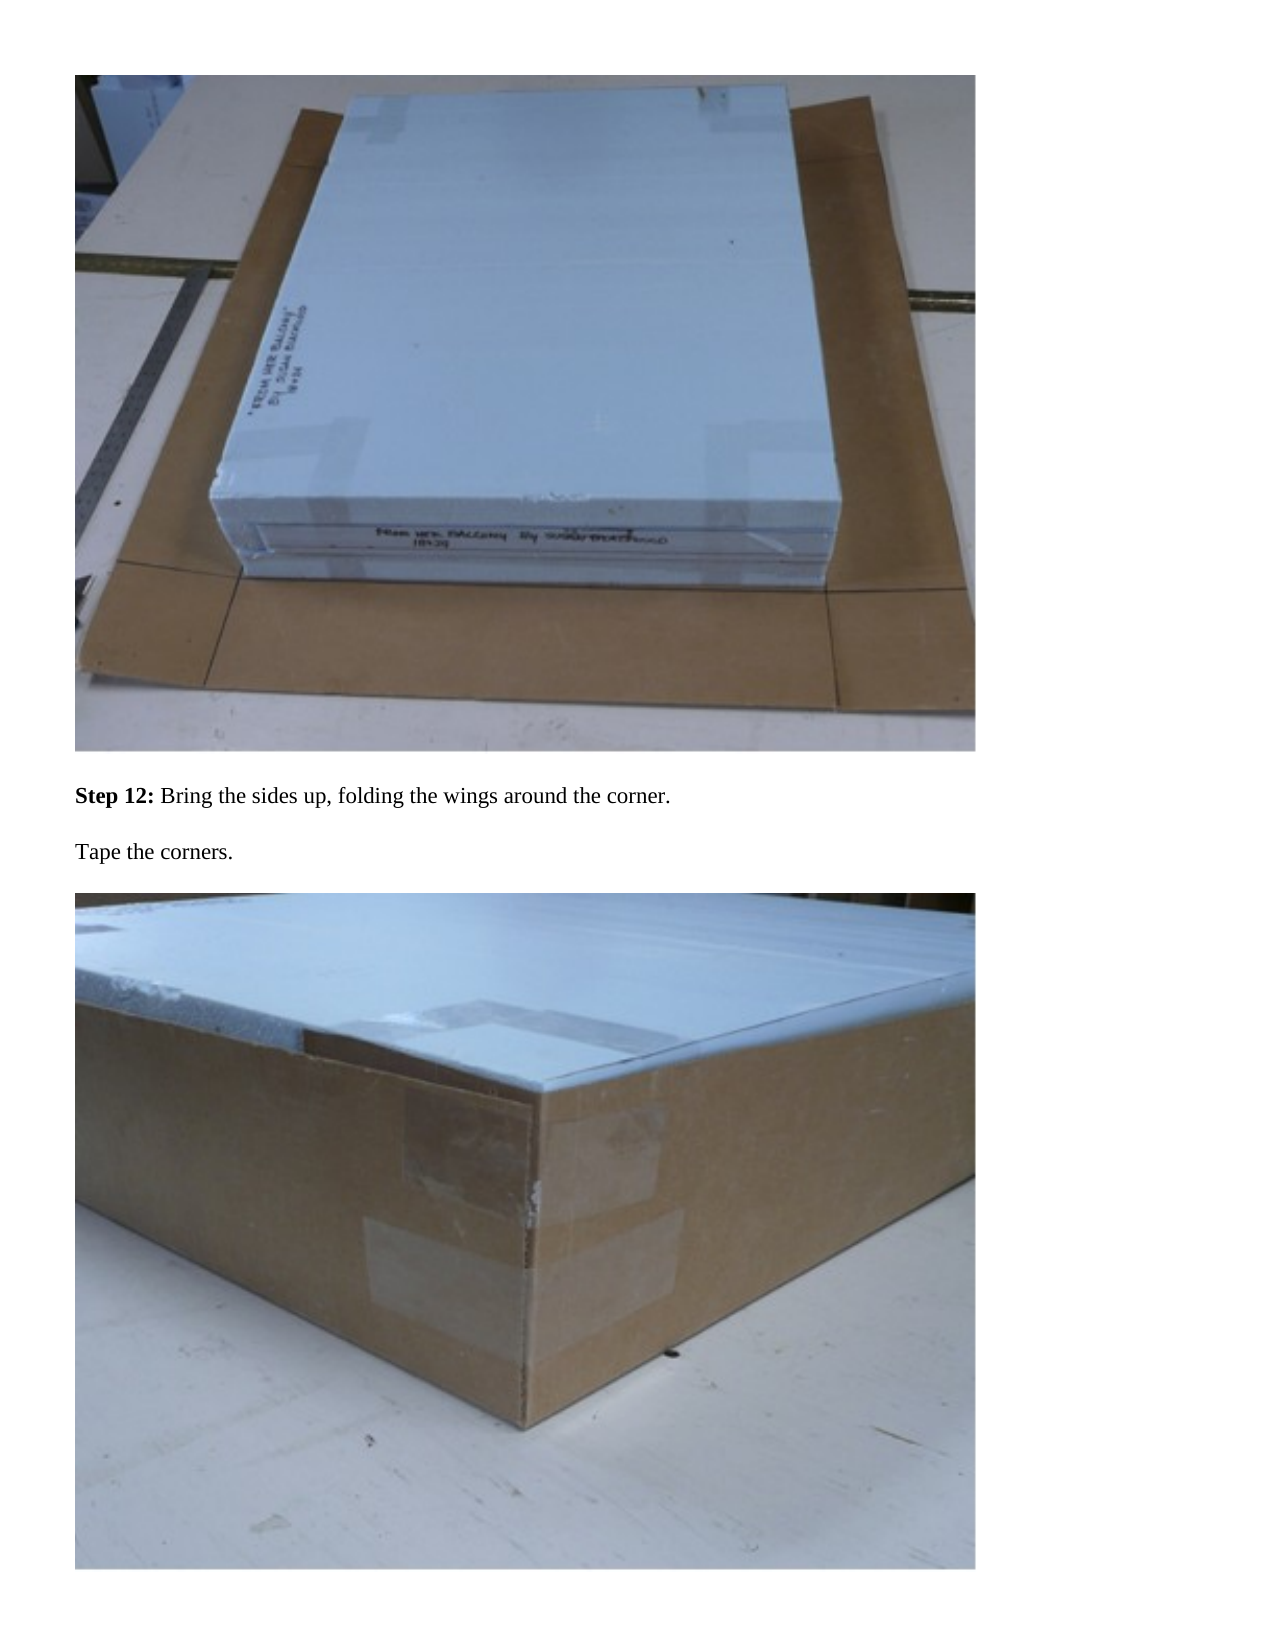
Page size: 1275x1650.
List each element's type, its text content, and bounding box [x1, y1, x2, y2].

picture [75, 75, 978, 754]
text Tape the corners. [75, 838, 1200, 864]
picture [75, 893, 978, 1572]
text Step 12: Bring the sides up, folding the wings around the corner. [75, 782, 1200, 809]
